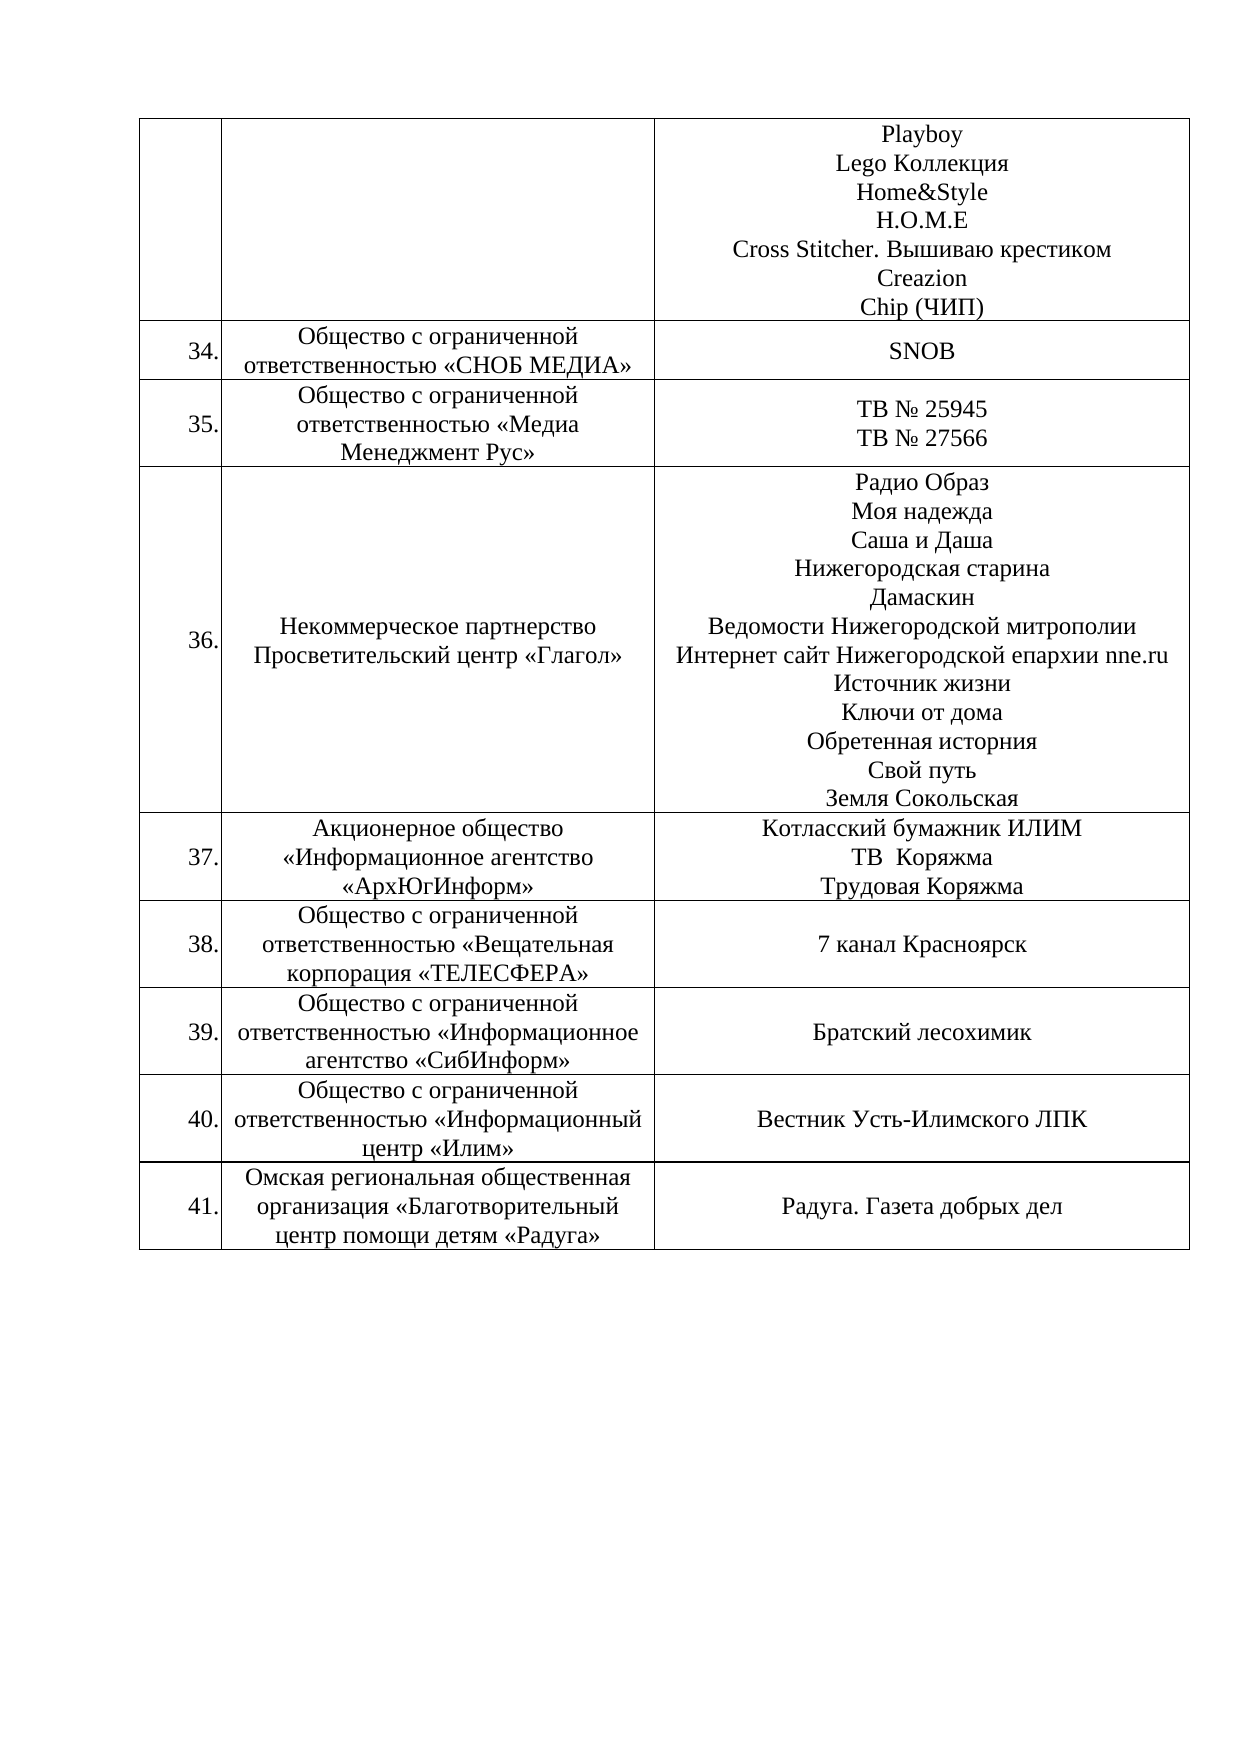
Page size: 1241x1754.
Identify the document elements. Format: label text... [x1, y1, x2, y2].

table_cell [140, 380, 221, 466]
table_cell Акционерное общество «Информационное агентство «АрхЮгИнформ» [222, 813, 654, 899]
table_cell Общество с ограниченной ответственностью «Информационное агентство «СибИнформ» [222, 988, 654, 1074]
table_cell [140, 321, 221, 379]
table_cell Некоммерческое партнерство Просветительский центр «Глагол» [222, 467, 654, 812]
table_cell Общество с ограниченной ответственностью «Медиа Менеджмент Рус» [222, 380, 654, 466]
table_cell [140, 813, 221, 899]
table_cell Вестник Усть-Илимского ЛПК [655, 1075, 1189, 1161]
table_cell Радуга. Газета добрых дел [655, 1163, 1189, 1249]
table_cell [140, 119, 221, 320]
table_cell [140, 901, 221, 987]
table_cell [222, 119, 654, 320]
table_cell 7 канал Красноярск [655, 901, 1189, 987]
table_cell Общество с ограниченной ответственностью «СНОБ МЕДИА» [222, 321, 654, 379]
table_cell [140, 1075, 221, 1161]
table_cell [655, 119, 1189, 320]
table_cell Котласский бумажник ИЛИМ ТВ Коряжма Трудовая Коряжма [655, 813, 1189, 899]
table_cell SNOB [655, 321, 1189, 379]
table_cell Общество с ограниченной ответственностью «Вещательная корпорация «ТЕЛЕСФЕРА» [222, 901, 654, 987]
table_cell [140, 1163, 221, 1249]
table_cell ТВ № 25945 ТВ № 27566 [655, 380, 1189, 466]
table_cell Радио Образ Моя надежда Саша и Даша Нижегородская старина Дамаскин Ведомости Нижегородской митрополии Интернет сайт Нижегородской епархии nne.ru Источник жизни Ключи от дома Обретенная исторния Свой путь Земля Сокольская [655, 467, 1189, 812]
table_cell Омская региональная общественная организация «Благотворительный центр помощи детям «Радуга» [222, 1163, 654, 1249]
table_cell Общество с ограниченной ответственностью «Информационный центр «Илим» [222, 1075, 654, 1161]
table_cell Братский лесохимик [655, 988, 1189, 1074]
table_cell [140, 467, 221, 812]
table_cell [140, 988, 221, 1074]
